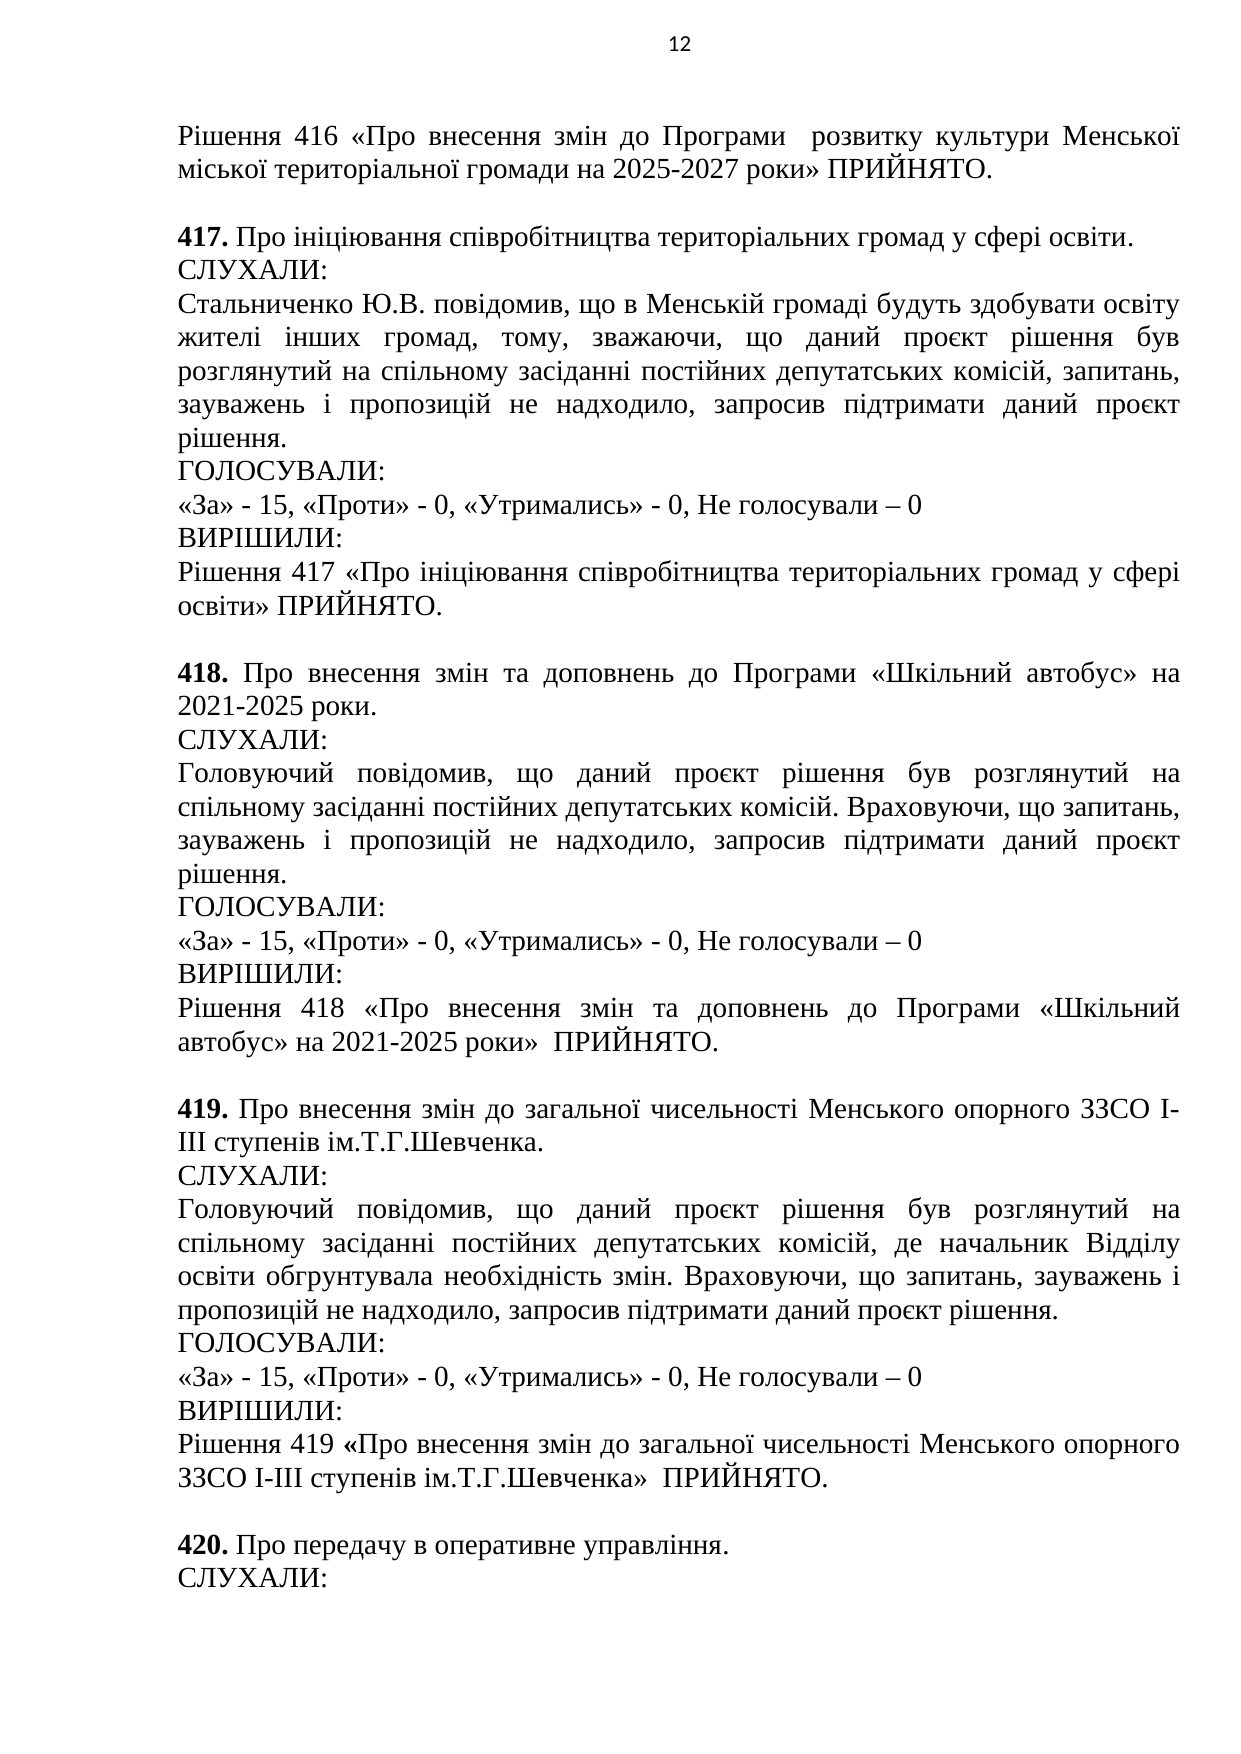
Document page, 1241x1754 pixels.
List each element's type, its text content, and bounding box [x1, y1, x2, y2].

text Рішення 418 «Про внесення змін та доповнень до Програми «Шкільний автобус» на 2021-2025 роки» ПРИЙНЯТО. [177, 990, 1181, 1057]
text СЛУХАЛИ: [177, 252, 1181, 286]
text СЛУХАЛИ: [177, 722, 1181, 755]
text Головуючий повідомив, що даний проєкт рішення був розглянутий на спільному засіданні постійних депутатських комісій, де начальник Відділу освіти обгрунтувала необхідність змін. Враховуючи, що запитань, зауважень і пропозицій не надходило, запросив підтримати даний проєкт рішення. [177, 1191, 1181, 1326]
text «За» - 15, «Проти» - 0, «Утримались» - 0, Не голосували – 0 [177, 1359, 1181, 1393]
text «За» - 15, «Проти» - 0, «Утримались» - 0, Не голосували – 0 [177, 487, 1181, 521]
text СЛУХАЛИ: [177, 1560, 1181, 1594]
text Рішення 417 «Про ініціювання співробітництва територіальних громад у сфері освіти» ПРИЙНЯТО. [177, 554, 1181, 621]
text 417. Про ініціювання співробітництва територіальних громад у сфері освіти. [177, 219, 1181, 252]
text СЛУХАЛИ: [177, 1158, 1181, 1191]
text «За» - 15, «Проти» - 0, «Утримались» - 0, Не голосували – 0 [177, 923, 1181, 957]
text 420. Про передачу в оперативне управління. [177, 1527, 1181, 1560]
text Стальниченко Ю.В. повідомив, що в Менській громаді будуть здобувати освіту жителі інших громад, тому, зважаючи, що даний проєкт рішення був розглянутий на спільному засіданні постійних депутатських комісій, запитань, зауважень і пропозицій не надходило, запросив підтримати даний проєкт рішення. [177, 286, 1181, 453]
text 419. Про внесення змін до загальної чисельності Менського опорного ЗЗСО І-ІІІ ступенів ім.Т.Г.Шевченка. [177, 1091, 1181, 1158]
text ГОЛОСУВАЛИ: [177, 453, 1181, 487]
text Головуючий повідомив, що даний проєкт рішення був розглянутий на спільному засіданні постійних депутатських комісій. Враховуючи, що запитань, зауважень і пропозицій не надходило, запросив підтримати даний проєкт рішення. [177, 755, 1181, 889]
text ГОЛОСУВАЛИ: [177, 889, 1181, 923]
text ВИРІШИЛИ: [177, 1393, 1181, 1426]
text 418. Про внесення змін та доповнень до Програми «Шкільний автобус» на 2021-2025 роки. [177, 655, 1181, 722]
text ГОЛОСУВАЛИ: [177, 1326, 1181, 1359]
text ВИРІШИЛИ: [177, 957, 1181, 990]
text Рішення 416 «Про внесення змін до Програми розвитку культури Менської міської територіальної громади на 2025-2027 роки» ПРИЙНЯТО. [177, 118, 1181, 185]
text ВИРІШИЛИ: [177, 521, 1181, 554]
text Рішення 419 «Про внесення змін до загальної чисельності Менського опорного ЗЗСО І-ІІІ ступенів ім.Т.Г.Шевченка» ПРИЙНЯТО. [177, 1426, 1181, 1493]
